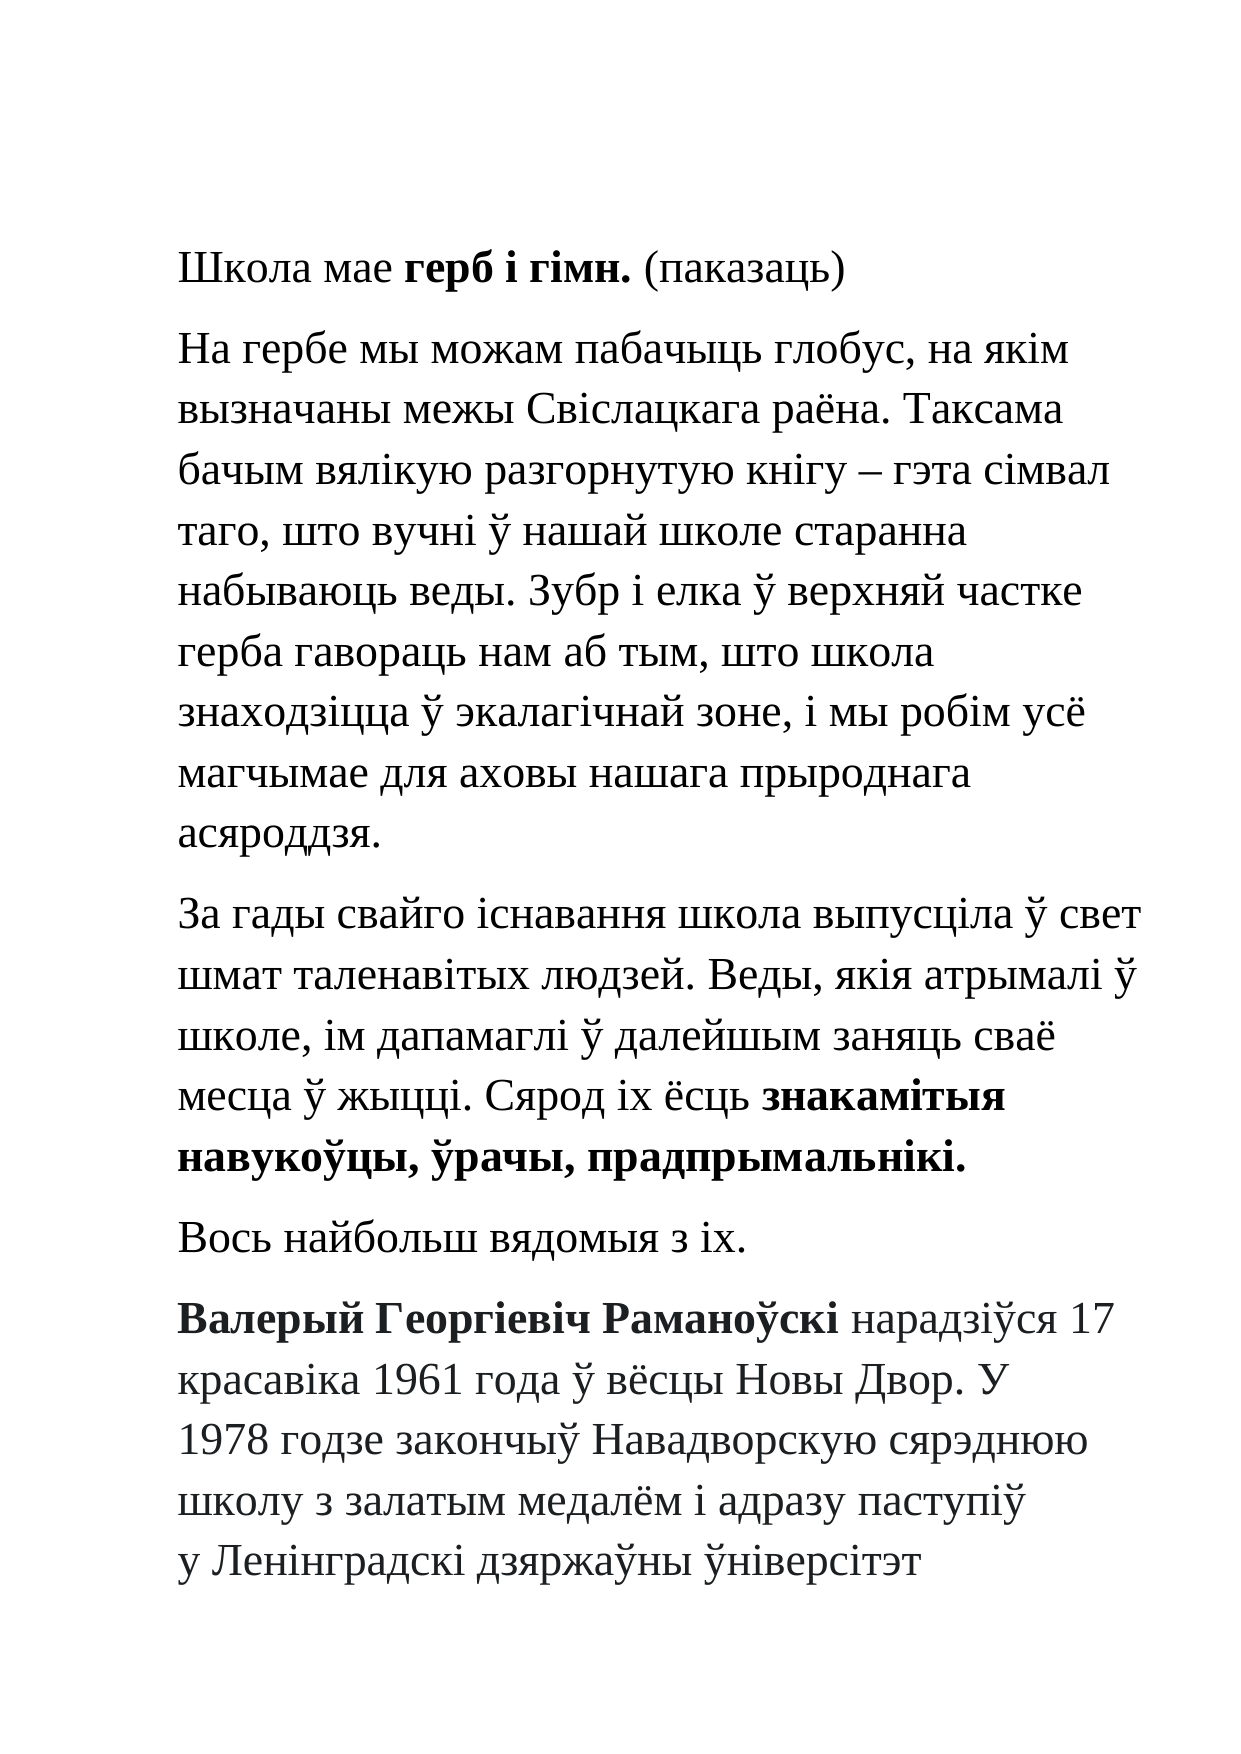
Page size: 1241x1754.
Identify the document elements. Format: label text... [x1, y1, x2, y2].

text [177, 1291, 1152, 1586]
text На гербе мы можам пабачыць глобус, на якім вызначаны межы Свіслацкага раёна. Таксама бачым вялікую разгорнутую кнігу – гэта сімвал таго, што вучні ў нашай школе старанна набываюць веды. Зубр і елка ў верхняй частке герба гавораць нам аб тым, што школа знаходзіцца ў экалагічнай зоне, і мы робім усё магчымае для аховы нашага прыроднага асяроддзя. [177, 321, 1152, 857]
text Школа мае герб і гімн. (паказаць) [177, 118, 1152, 292]
text Вось найбольш вядомыя з іх. [177, 1209, 1152, 1262]
text За гады свайго існавання школа выпусціла ў свет шмат таленавітых людзей. Веды, якія атрымалі ў школе, ім дапамаглі ў далейшым заняць сваё месца ў жыцці. Сярод іх ёсць знакамітыя навукоўцы, ўрачы, прадпрымальнікі. [177, 886, 1152, 1181]
